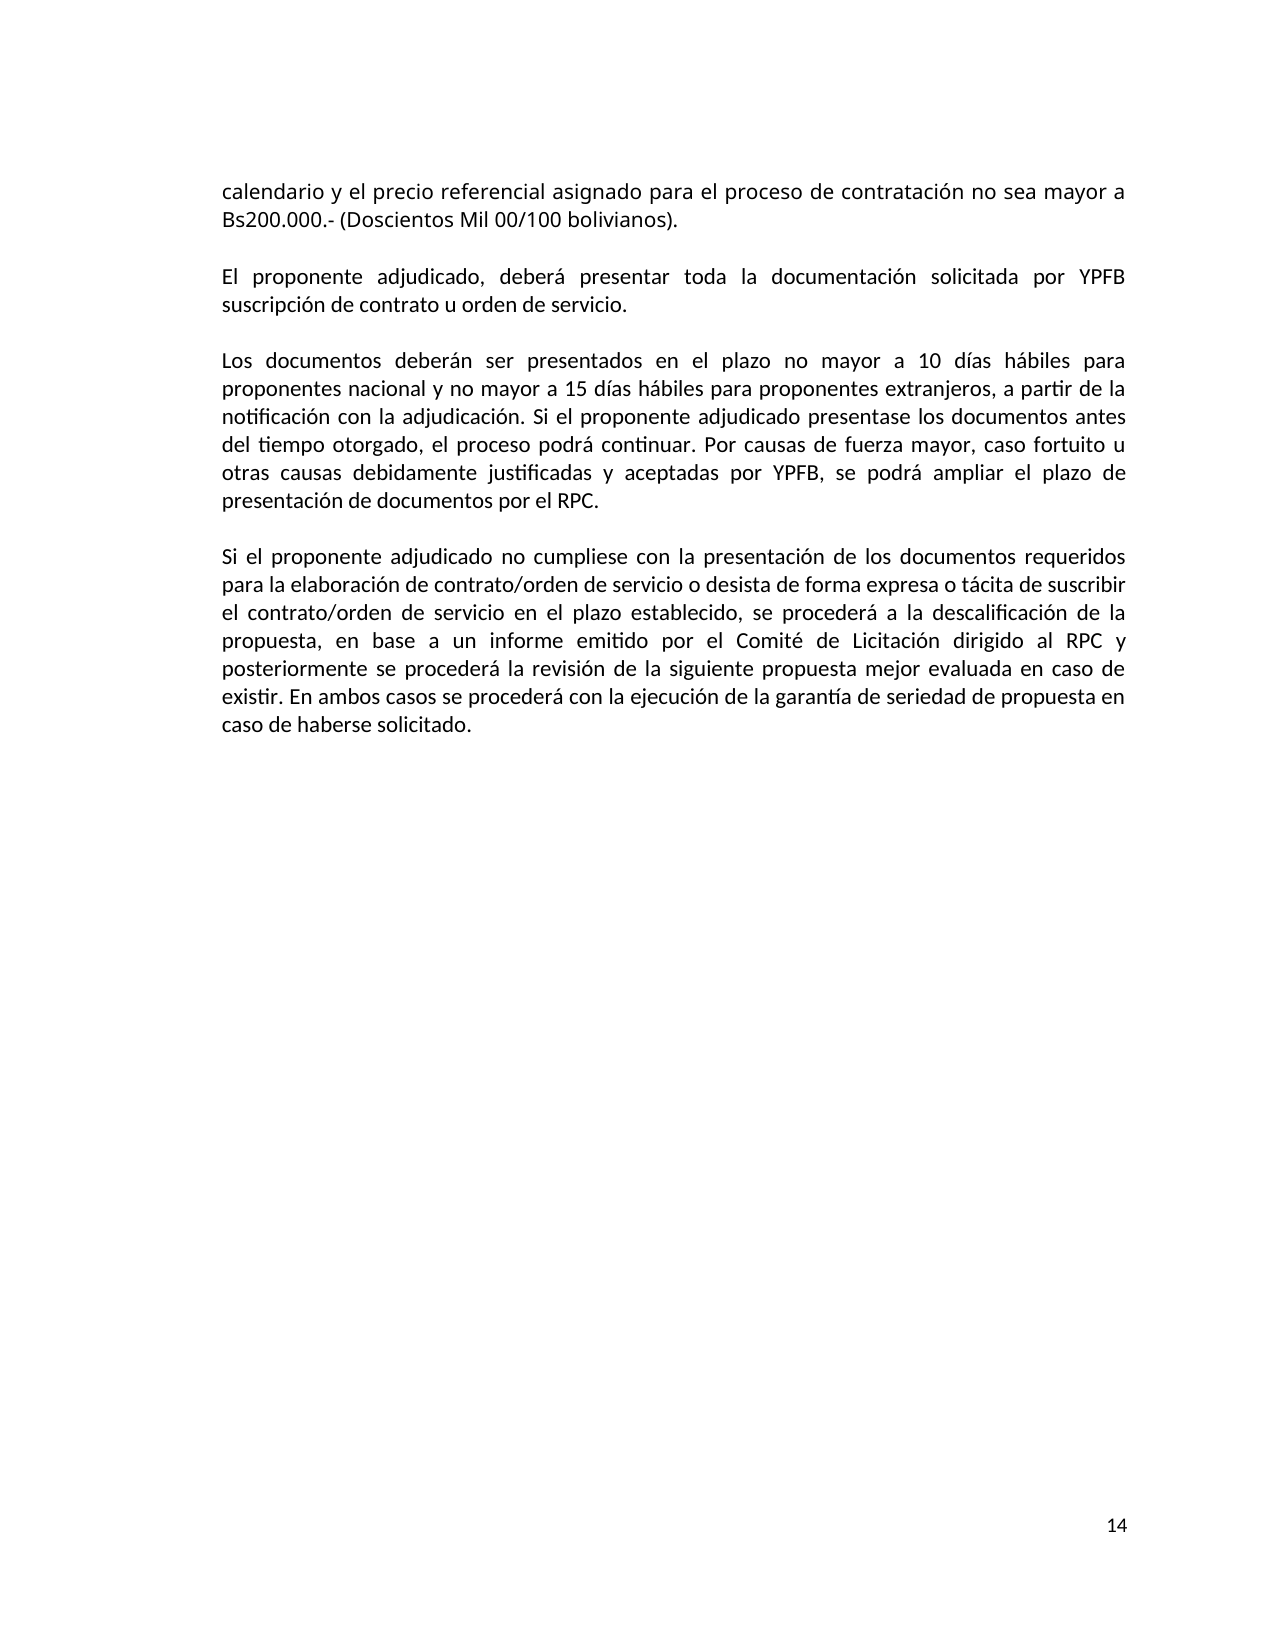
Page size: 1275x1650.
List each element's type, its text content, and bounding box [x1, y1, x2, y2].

text Los documentos deberán ser presentados en el plazo no mayor a 10 días hábiles para proponentes nacional y no mayor a 15 días hábiles para proponentes extranjeros, a partir de la notificación con la adjudicación. Si el proponente adjudicado presentase los documentos antes del tiempo otorgado, el proceso podrá continuar. Por causas de fuerza mayor, caso fortuito u otras causas debidamente justificadas y aceptadas por YPFB, se podrá ampliar el plazo de presentación de documentos por el RPC. [222, 346, 1127, 514]
text Si el proponente adjudicado no cumpliese con la presentación de los documentos requeridos para la elaboración de contrato/orden de servicio o desista de forma expresa o tácita de suscribir el contrato/orden de servicio en el plazo establecido, se procederá a la descalificación de la propuesta, en base a un informe emitido por el Comité de Licitación dirigido al RPC y posteriormente se procederá la revisión de la siguiente propuesta mejor evaluada en caso de existir. En ambos casos se procederá con la ejecución de la garantía de seriedad de propuesta en caso de haberse solicitado. [222, 542, 1127, 738]
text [222, 177, 1127, 234]
text El proponente adjudicado, deberá presentar toda la documentación solicitada por YPFB suscripción de contrato u orden de servicio. [222, 262, 1127, 318]
